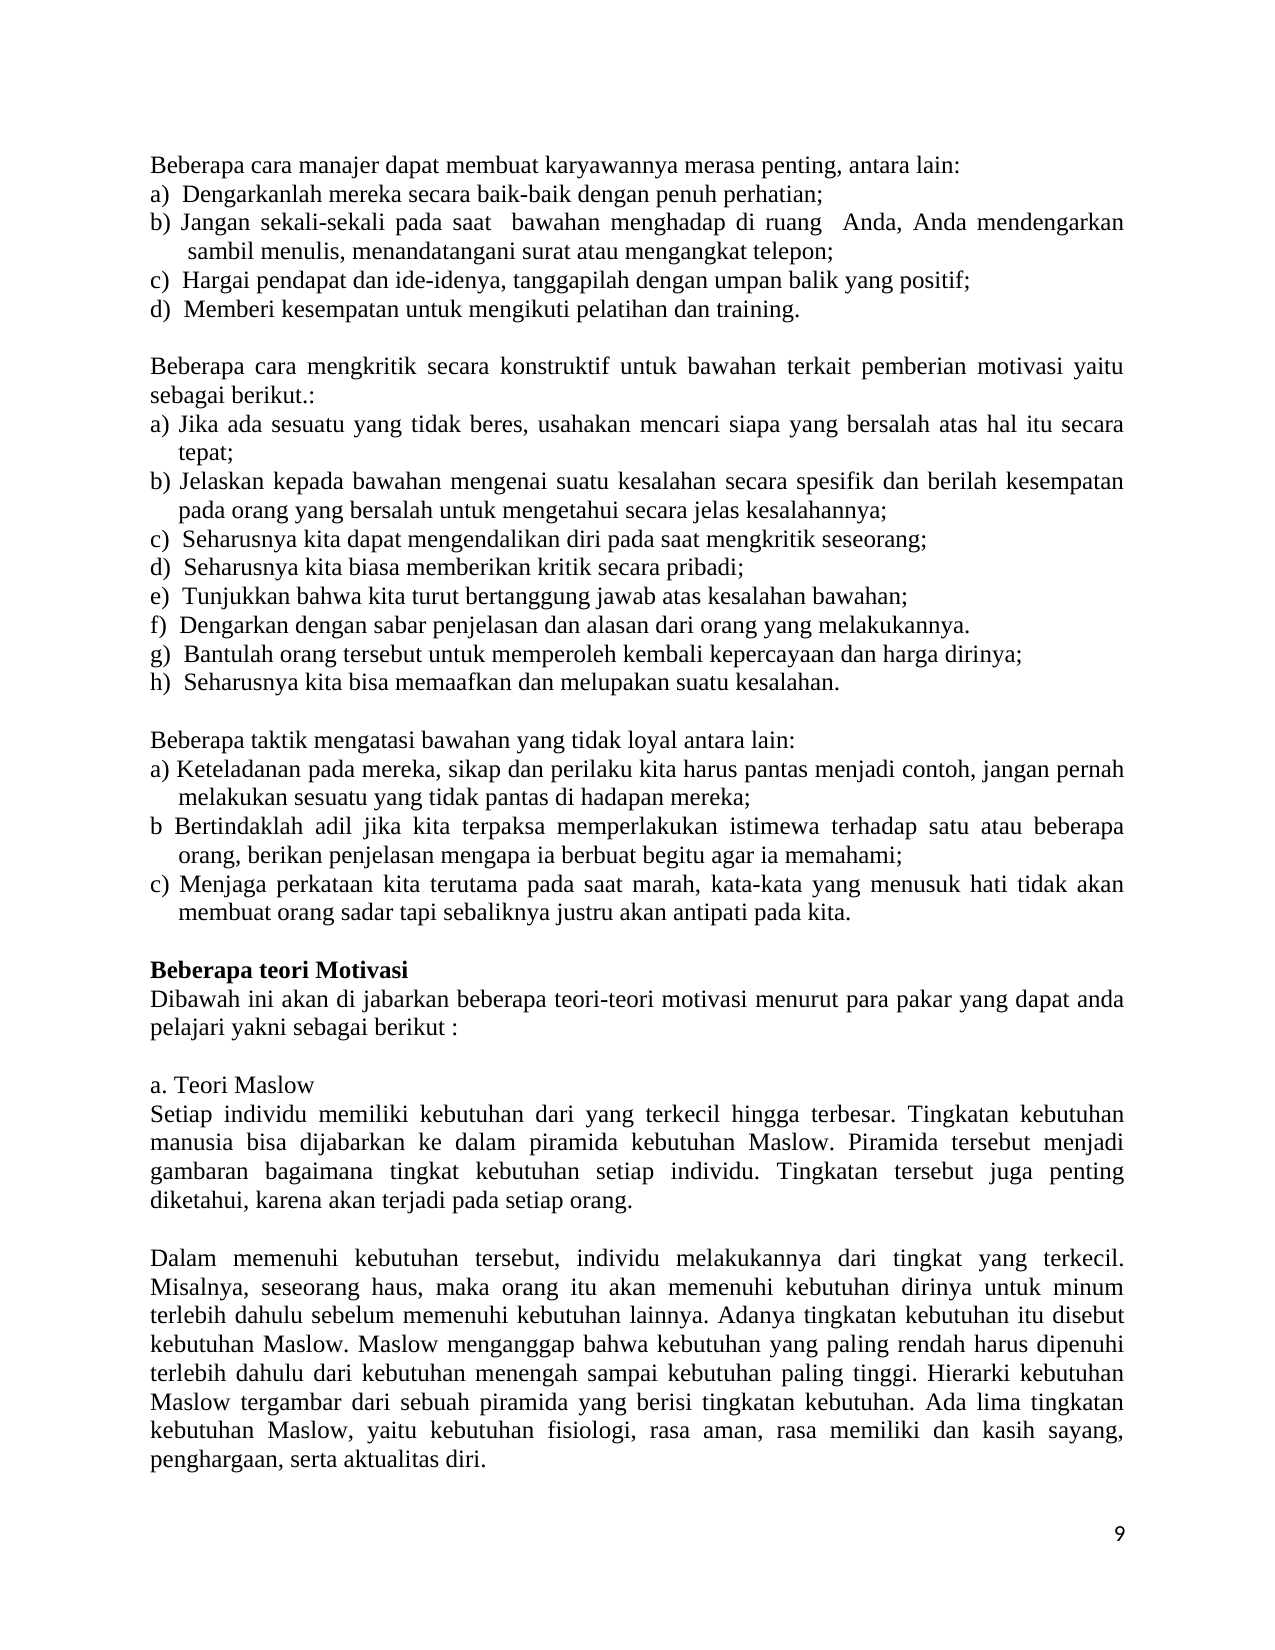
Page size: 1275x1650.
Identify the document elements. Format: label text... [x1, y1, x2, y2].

text a. Teori Maslow [150, 1070, 1125, 1099]
text Beberapa taktik mengatasi bawahan yang tidak loyal antara lain: [150, 725, 1125, 754]
text b) Jelaskan kepada bawahan mengenai suatu kesalahan secara spesifik dan berilah kesempatan pada orang yang bersalah untuk mengetahui secara jelas kesalahannya; [150, 466, 1125, 524]
text a) Dengarkanlah mereka secara baik-baik dengan penuh perhatian; [150, 179, 1125, 207]
text c) Seharusnya kita dapat mengendalikan diri pada saat mengkritik seseorang; [150, 524, 1125, 552]
text Beberapa cara manajer dapat membuat karyawannya merasa penting, antara lain: [150, 150, 1125, 179]
text Dibawah ini akan di jabarkan beberapa teori-teori motivasi menurut para pakar yang dapat anda pelajari yakni sebagai berikut : [150, 984, 1125, 1041]
text b) Jangan sekali-sekali pada saat bawahan menghadap di ruang Anda, Anda mendengarkan sambil menulis, menandatangani surat atau mengangkat telepon; [150, 207, 1125, 265]
text c) Hargai pendapat dan ide-idenya, tanggapilah dengan umpan balik yang positif; [150, 265, 1125, 294]
text Beberapa cara mengkritik secara konstruktif untuk bawahan terkait pemberian motivasi yaitu sebagai berikut.: [150, 351, 1125, 409]
text d) Seharusnya kita biasa memberikan kritik secara pribadi; [150, 552, 1125, 581]
text f) Dengarkan dengan sabar penjelasan dan alasan dari orang yang melakukannya. [150, 610, 1125, 639]
text a) Keteladanan pada mereka, sikap dan perilaku kita harus pantas menjadi contoh, jangan pernah melakukan sesuatu yang tidak pantas di hadapan mereka; [150, 754, 1125, 811]
text e) Tunjukkan bahwa kita turut bertanggung jawab atas kesalahan bawahan; [150, 581, 1125, 610]
text c) Menjaga perkataan kita terutama pada saat marah, kata-kata yang menusuk hati tidak akan membuat orang sadar tapi sebaliknya justru akan antipati pada kita. [150, 869, 1125, 926]
text d) Memberi kesempatan untuk mengikuti pelatihan dan training. [150, 294, 1125, 322]
text b Bertindaklah adil jika kita terpaksa memperlakukan istimewa terhadap satu atau beberapa orang, berikan penjelasan mengapa ia berbuat begitu agar ia memahami; [150, 811, 1125, 869]
text Beberapa teori Motivasi [150, 955, 1125, 984]
text h) Seharusnya kita bisa memaafkan dan melupakan suatu kesalahan. [150, 667, 1125, 696]
text Setiap individu memiliki kebutuhan dari yang terkecil hingga terbesar. Tingkatan kebutuhan manusia bisa dijabarkan ke dalam piramida kebutuhan Maslow. Piramida tersebut menjadi gambaran bagaimana tingkat kebutuhan setiap individu. Tingkatan tersebut juga penting diketahui, karena akan terjadi pada setiap orang. [150, 1099, 1125, 1214]
text a) Jika ada sesuatu yang tidak beres, usahakan mencari siapa yang bersalah atas hal itu secara tepat; [150, 409, 1125, 466]
text g) Bantulah orang tersebut untuk memperoleh kembali kepercayaan dan harga dirinya; [150, 639, 1125, 667]
text Dalam memenuhi kebutuhan tersebut, individu melakukannya dari tingkat yang terkecil. Misalnya, seseorang haus, maka orang itu akan memenuhi kebutuhan dirinya untuk minum terlebih dahulu sebelum memenuhi kebutuhan lainnya. Adanya tingkatan kebutuhan itu disebut kebutuhan Maslow. Maslow menganggap bahwa kebutuhan yang paling rendah harus dipenuhi terlebih dahulu dari kebutuhan menengah sampai kebutuhan paling tinggi. Hierarki kebutuhan Maslow tergambar dari sebuah piramida yang berisi tingkatan kebutuhan. Ada lima tingkatan kebutuhan Maslow, yaitu kebutuhan fisiologi, rasa aman, rasa memiliki dan kasih sayang, penghargaan, serta aktualitas diri. [150, 1243, 1125, 1473]
